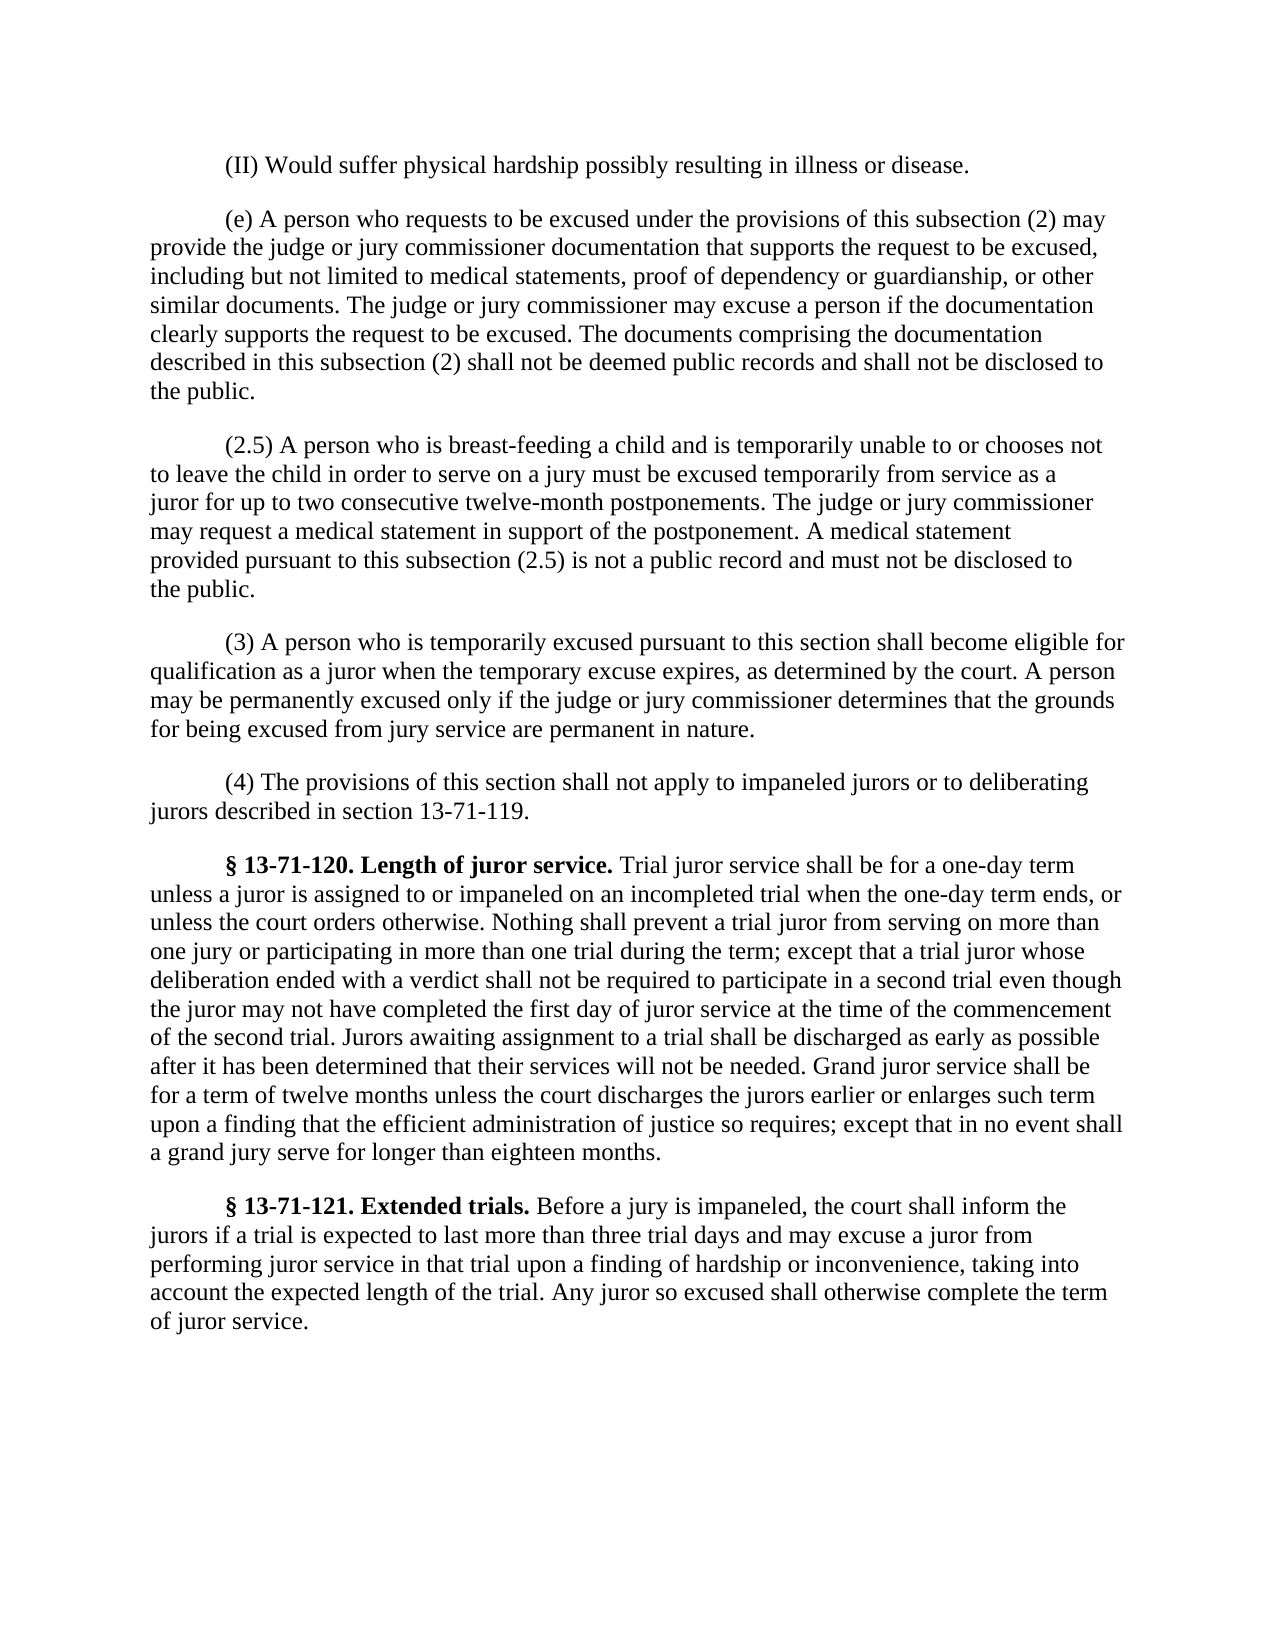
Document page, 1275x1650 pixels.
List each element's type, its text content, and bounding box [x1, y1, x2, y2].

text (e) A person who requests to be excused under the provisions of this subsection (2) may provide the judge or jury commissioner documentation that supports the request to be excused, including but not limited to medical statements, proof of dependency or guardianship, or other similar documents. The judge or jury commissioner may excuse a person if the documentation clearly supports the request to be excused. The documents comprising the documentation described in this subsection (2) shall not be deemed public records and shall not be disclosed to the public. [150, 204, 1125, 405]
text (4) The provisions of this section shall not apply to impaneled jurors or to deliberating jurors described in section 13-71-119. [150, 767, 1125, 825]
text (2.5) A person who is breast-feeding a child and is temporarily unable to or chooses not to leave the child in order to serve on a jury must be excused temporarily from service as a juror for up to two consecutive twelve-month postponements. The judge or jury commissioner may request a medical statement in support of the postponement. A medical statement provided pursuant to this subsection (2.5) is not a public record and must not be disclosed to the public. [150, 430, 1106, 602]
text (II) Would suffer physical hardship possibly resulting in illness or disease. [150, 150, 1125, 179]
text (3) A person who is temporarily excused pursuant to this section shall become eligible for qualification as a juror when the temporary excuse expires, as determined by the court. A person may be permanently excused only if the judge or jury commissioner determines that the grounds for being excused from jury service are permanent in nature. [150, 627, 1125, 742]
text § 13-71-121. Extended trials. Before a jury is impaneled, the court shall inform the jurors if a trial is expected to last more than three trial days and may excuse a juror from performing juror service in that trial upon a finding of hardship or inconvenience, taking into account the expected length of the trial. Any juror so excused shall otherwise complete the term of juror service. [150, 1191, 1125, 1335]
text § 13-71-120. Length of juror service. Trial juror service shall be for a one-day term unless a juror is assigned to or impaneled on an incompleted trial when the one-day term ends, or unless the court orders otherwise. Nothing shall prevent a trial juror from serving on more than one jury or participating in more than one trial during the term; except that a trial juror whose deliberation ended with a verdict shall not be required to participate in a second trial even though the juror may not have completed the first day of juror service at the time of the commencement of the second trial. Jurors awaiting assignment to a trial shall be discharged as early as possible after it has been determined that their services will not be needed. Grand juror service shall be for a term of twelve months unless the court discharges the jurors earlier or enlarges such term upon a finding that the efficient administration of justice so requires; except that in no event shall a grand jury serve for longer than eighteen months. [150, 850, 1125, 1166]
